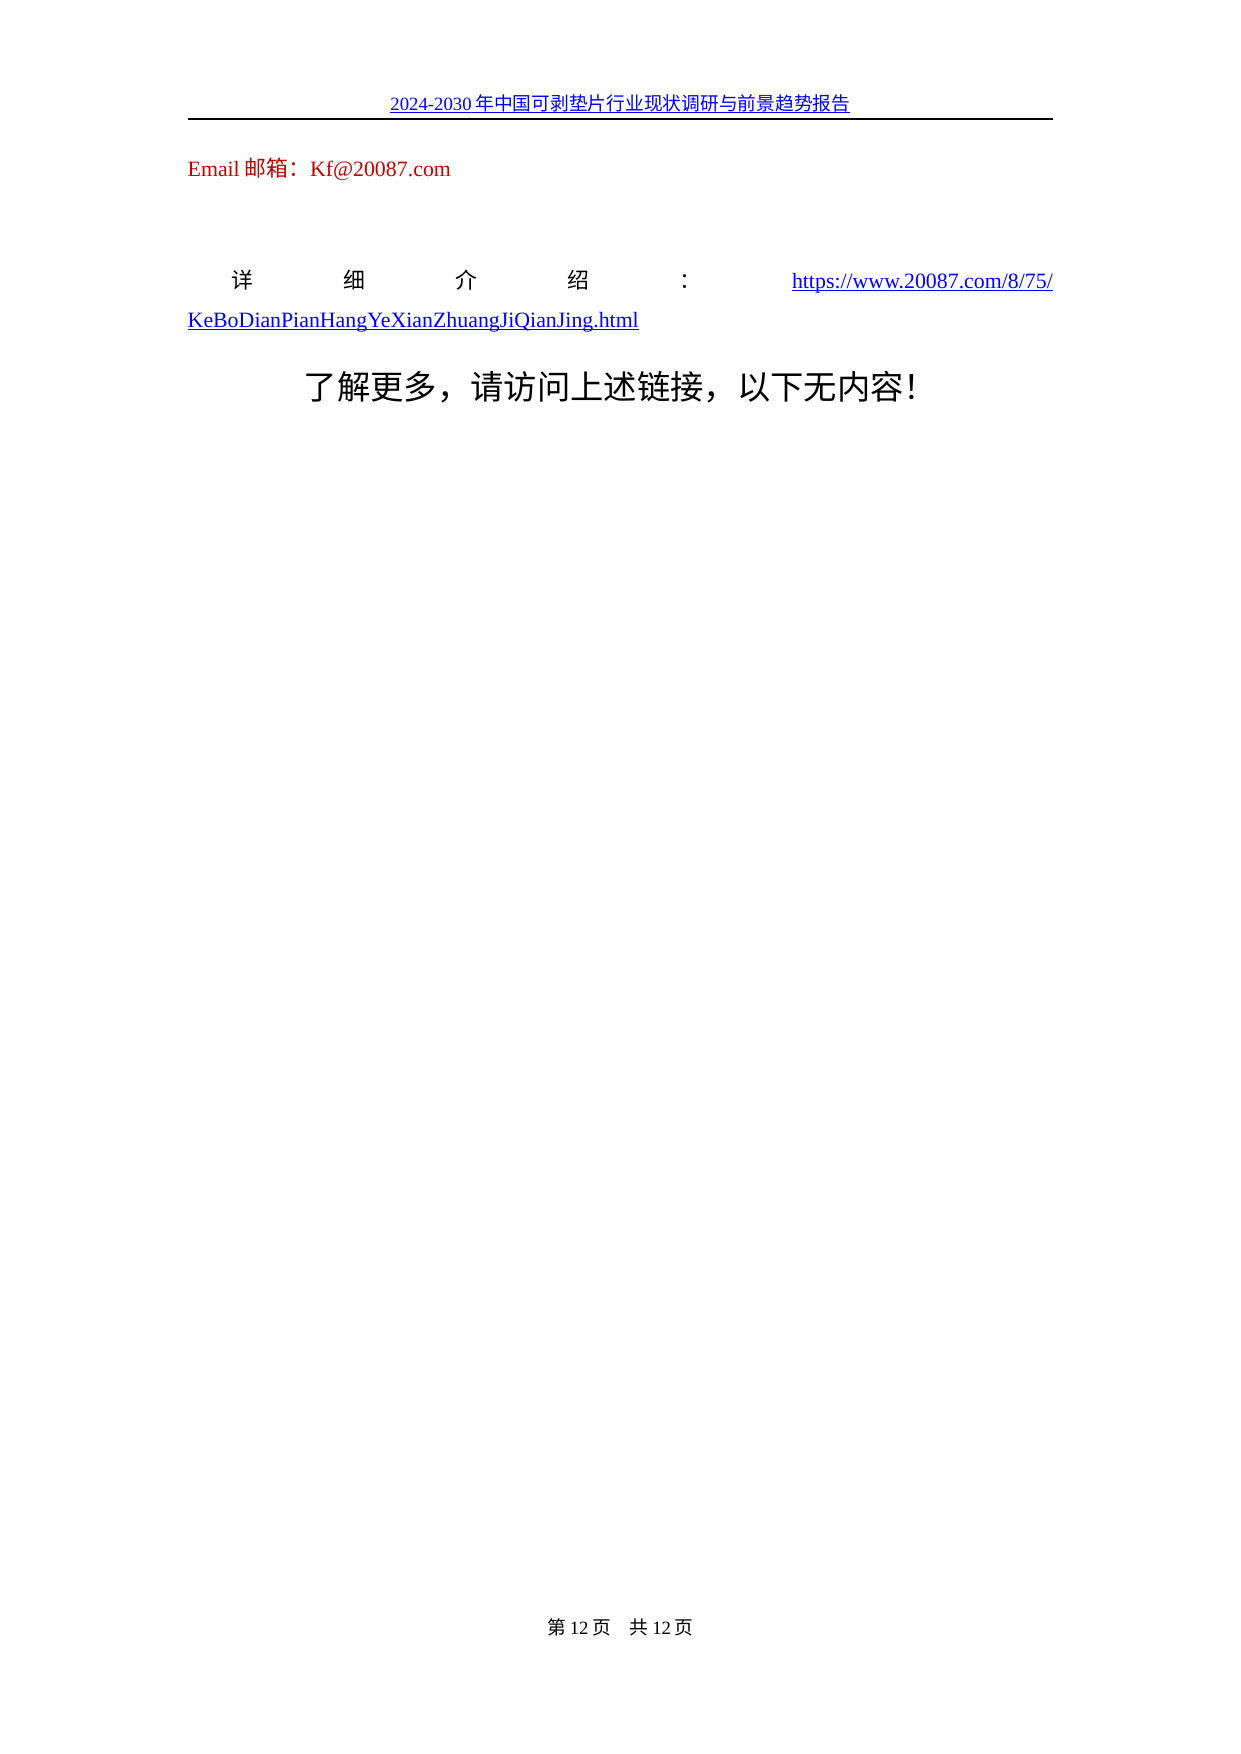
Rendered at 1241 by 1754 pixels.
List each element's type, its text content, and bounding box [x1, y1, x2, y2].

text 详细介绍：https://www.20087.com/8/75/KeBoDianPianHangYeXianZhuangJiQianJing.html [187, 263, 1053, 336]
text Email邮箱：Kf@20087.com [187, 150, 1053, 183]
title 了解更多，请访问上述链接，以下无内容！ [187, 352, 1053, 417]
